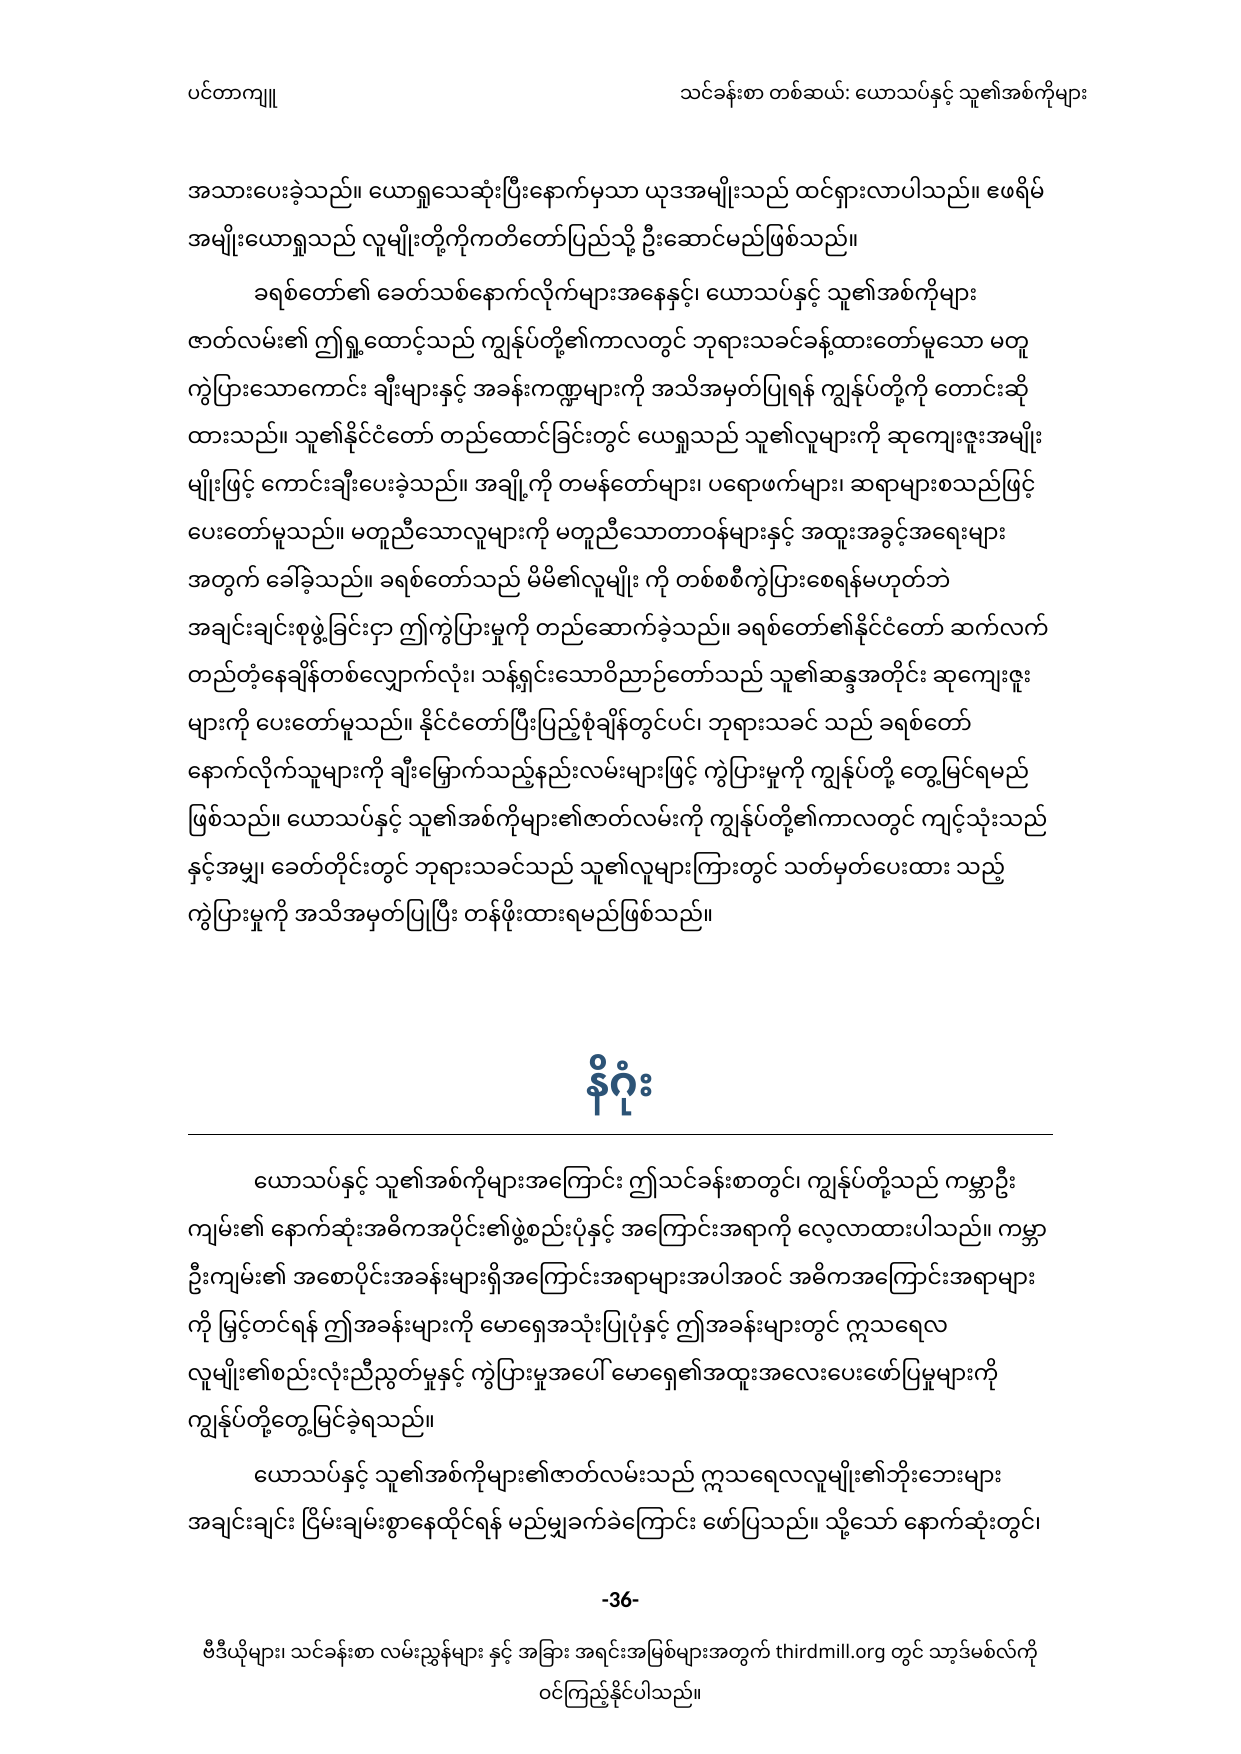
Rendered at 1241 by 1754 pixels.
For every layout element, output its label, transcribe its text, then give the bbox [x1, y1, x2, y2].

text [187, 169, 1053, 265]
text ခရစ်တော်၏ ခေတ်သစ်နောက်လိုက်များအနေနှင့်၊ ယောသပ်နှင့် သူ၏အစ်ကိုများဇာတ်လမ်း၏ ဤရှု့ထောင့်သည် ကျွန်ုပ်တို့၏ကာလတွင် ဘုရားသခင်ခန့်ထားတော်မူသော မတူကွဲပြားသောကောင်း ချီးများနှင့် အခန်းကဏ္ဍများကို အသိအမှတ်ပြုရန် ကျွန်ုပ်တို့ကို တောင်းဆိုထားသည်။ သူ၏နိုင်ငံတော် တည်ထောင်ခြင်းတွင် ယေရှုသည် သူ၏လူများကို ဆုကျေးဇူးအမျိုးမျိုးဖြင့် ကောင်းချီးပေးခဲ့သည်။ အချို့ကို တမန်တော်များ၊ ပရောဖက်များ၊ ဆရာများစသည်ဖြင့် ပေးတော်မူသည်။ မတူညီသောလူများကို မတူညီသောတာဝန်များနှင့် အထူးအခွင့်အရေးများအတွက် ခေါ်ခဲ့သည်။ ခရစ်တော်သည် မိမိ၏လူမျိုး ကို တစ်စစီကွဲပြားစေရန်မဟုတ်ဘဲ အချင်းချင်းစုဖွဲ့ခြင်းငှာ ဤကွဲပြားမှုကို တည်ဆောက်ခဲ့သည်။ ခရစ်တော်၏နိုင်ငံတော် ဆက်လက်တည်တံ့နေချိန်တစ်လျှောက်လုံး၊ သန့်ရှင်းသောဝိညာဉ်တော်သည် သူ၏ဆန္ဒအတိုင်း ဆုကျေးဇူးများကို ပေးတော်မူသည်။ နိုင်ငံတော်ပြီးပြည့်စုံချိန်တွင်ပင်၊ ဘုရားသခင် သည် ခရစ်တော်နောက်လိုက်သူများကို ချီးမြှောက်သည့်နည်းလမ်းများဖြင့် ကွဲပြားမှုကို ကျွန်ုပ်တို့ တွေ့မြင်ရမည်ဖြစ်သည်။ ယောသပ်နှင့် သူ၏အစ်ကိုများ၏ဇာတ်လမ်းကို ကျွန်ုပ်တို့၏ကာလတွင် ကျင့်သုံးသည်နှင့်အမျှ၊ ခေတ်တိုင်းတွင် ဘုရားသခင်သည် သူ၏လူများကြားတွင် သတ်မှတ်ပေးထား သည့်ကွဲပြားမှုကို အသိအမှတ်ပြုပြီး တန်ဖိုးထားရမည်ဖြစ်သည်။ [187, 271, 1053, 941]
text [187, 1453, 1053, 1549]
text ယောသပ်နှင့် သူ၏အစ်ကိုများအကြောင်း ဤသင်ခန်းစာတွင်၊ ကျွန်ုပ်တို့သည် ကမ္ဘာဦးကျမ်း၏ နောက်ဆုံးအဓိကအပိုင်း၏ဖွဲ့စည်းပုံနှင့် အကြောင်းအရာကို လေ့လာထားပါသည်။ ကမ္ဘာဦးကျမ်း၏ အစောပိုင်းအခန်းများရှိအကြောင်းအရာများအပါအဝင် အဓိကအကြောင်းအရာများကို မြှင့်တင်ရန် ဤအခန်းများကို မောရှေအသုံးပြုပုံနှင့် ဤအခန်းများတွင် ဣသရေလလူမျိုး၏စည်းလုံးညီညွတ်မှုနှင့် ကွဲပြားမှုအပေါ် မောရှေ၏အထူးအလေးပေးဖော်ပြမှုများကို ကျွန်ုပ်တို့တွေ့မြင်ခဲ့ရသည်။ [187, 1160, 1053, 1447]
subtitle နိဂုံး [187, 1041, 1053, 1135]
